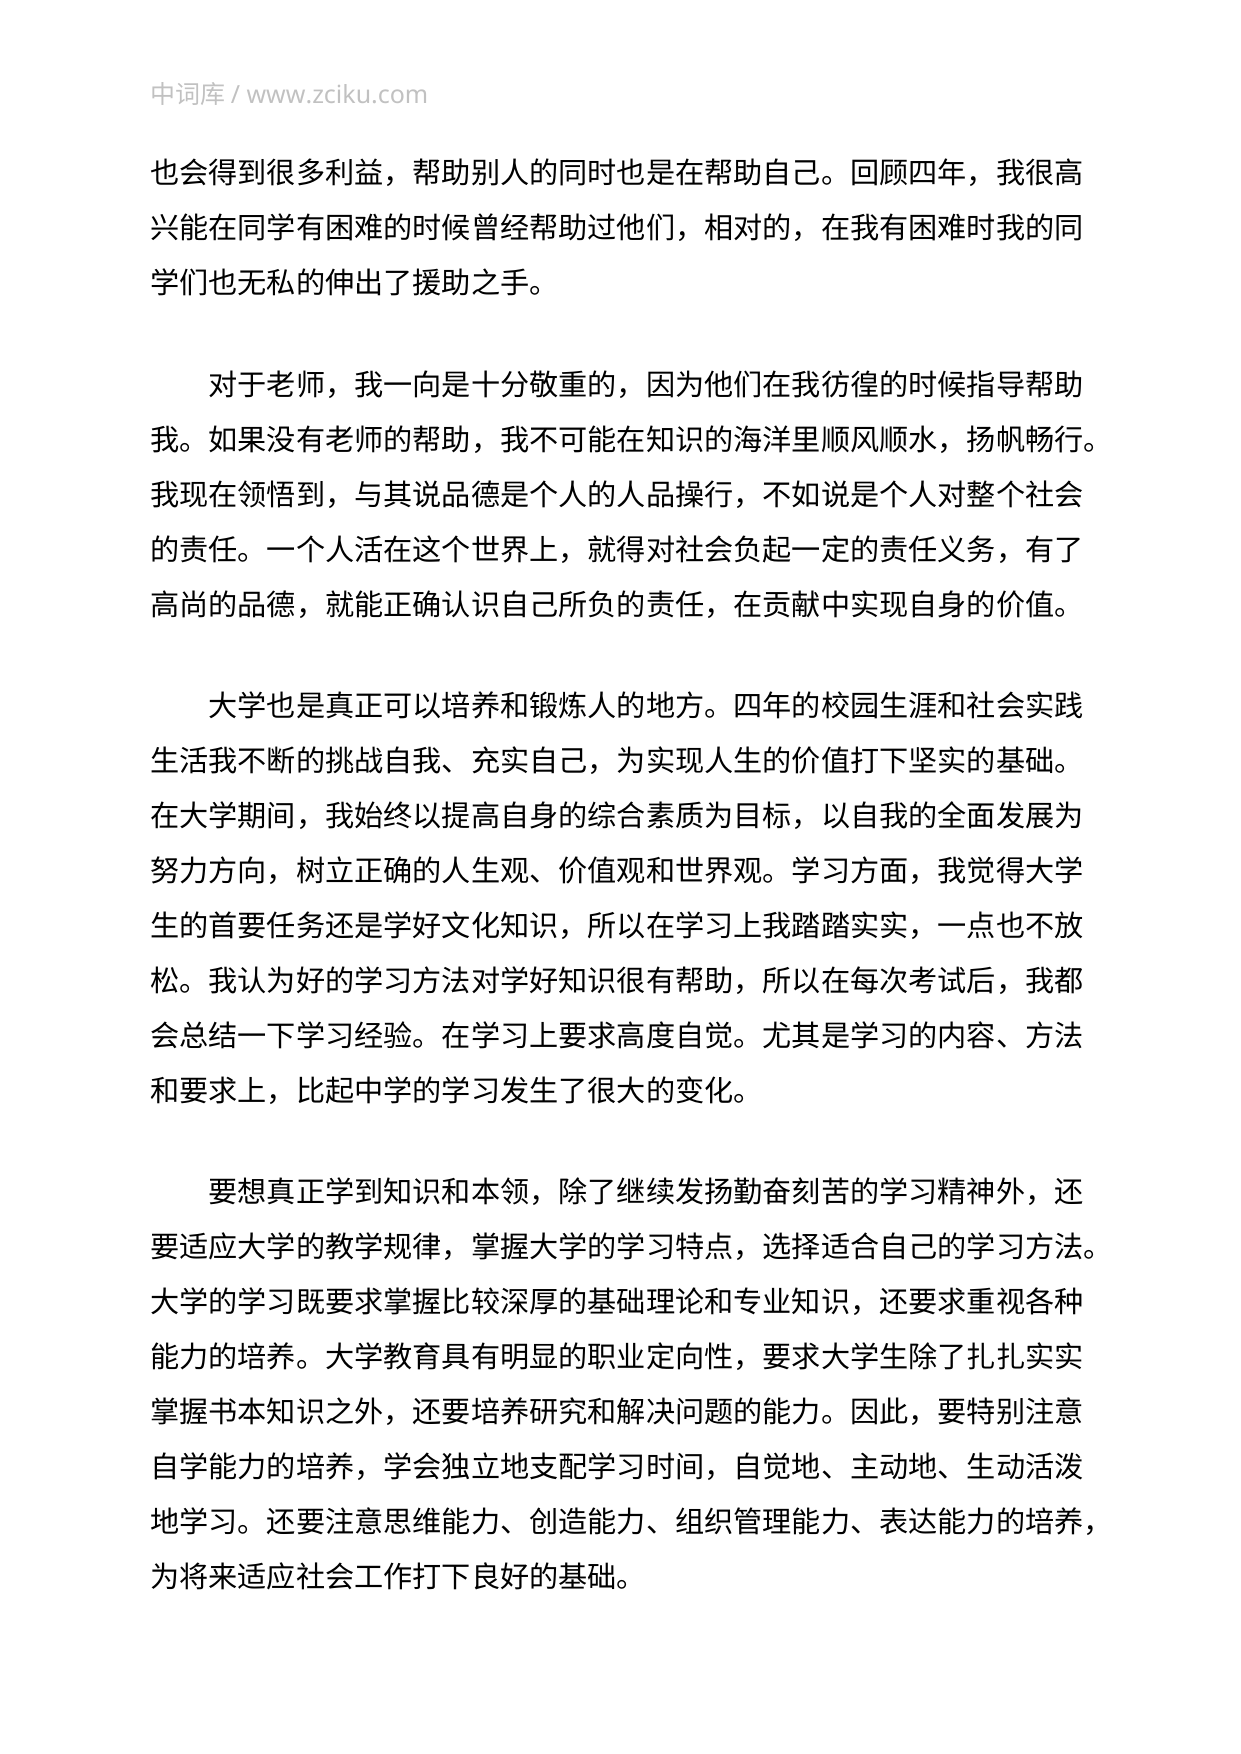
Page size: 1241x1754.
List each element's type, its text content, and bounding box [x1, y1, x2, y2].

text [150, 150, 1090, 302]
text 对于老师，我一向是十分敬重的，因为他们在我彷徨的时候指导帮助我。如果没有老师的帮助，我不可能在知识的海洋里顺风顺水，扬帆畅行。我现在领悟到，与其说品德是个人的人品操行，不如说是个人对整个社会的责任。一个人活在这个世界上，就得对社会负起一定的责任义务，有了高尚的品德，就能正确认识自己所负的责任，在贡献中实现自身的价值。 [150, 362, 1090, 623]
text 要想真正学到知识和本领，除了继续发扬勤奋刻苦的学习精神外，还要适应大学的教学规律，掌握大学的学习特点，选择适合自己的学习方法。大学的学习既要求掌握比较深厚的基础理论和专业知识，还要求重视各种能力的培养。大学教育具有明显的职业定向性，要求大学生除了扎扎实实掌握书本知识之外，还要培养研究和解决问题的能力。因此，要特别注意自学能力的培养，学会独立地支配学习时间，自觉地、主动地、生动活泼地学习。还要注意思维能力、创造能力、组织管理能力、表达能力的培养，为将来适应社会工作打下良好的基础。 [150, 1169, 1090, 1596]
text 大学也是真正可以培养和锻炼人的地方。四年的校园生涯和社会实践生活我不断的挑战自我、充实自己，为实现人生的价值打下坚实的基础。在大学期间，我始终以提高自身的综合素质为目标，以自我的全面发展为努力方向，树立正确的人生观、价值观和世界观。学习方面，我觉得大学生的首要任务还是学好文化知识，所以在学习上我踏踏实实，一点也不放松。我认为好的学习方法对学好知识很有帮助，所以在每次考试后，我都会总结一下学习经验。在学习上要求高度自觉。尤其是学习的内容、方法和要求上，比起中学的学习发生了很大的变化。 [150, 683, 1090, 1109]
